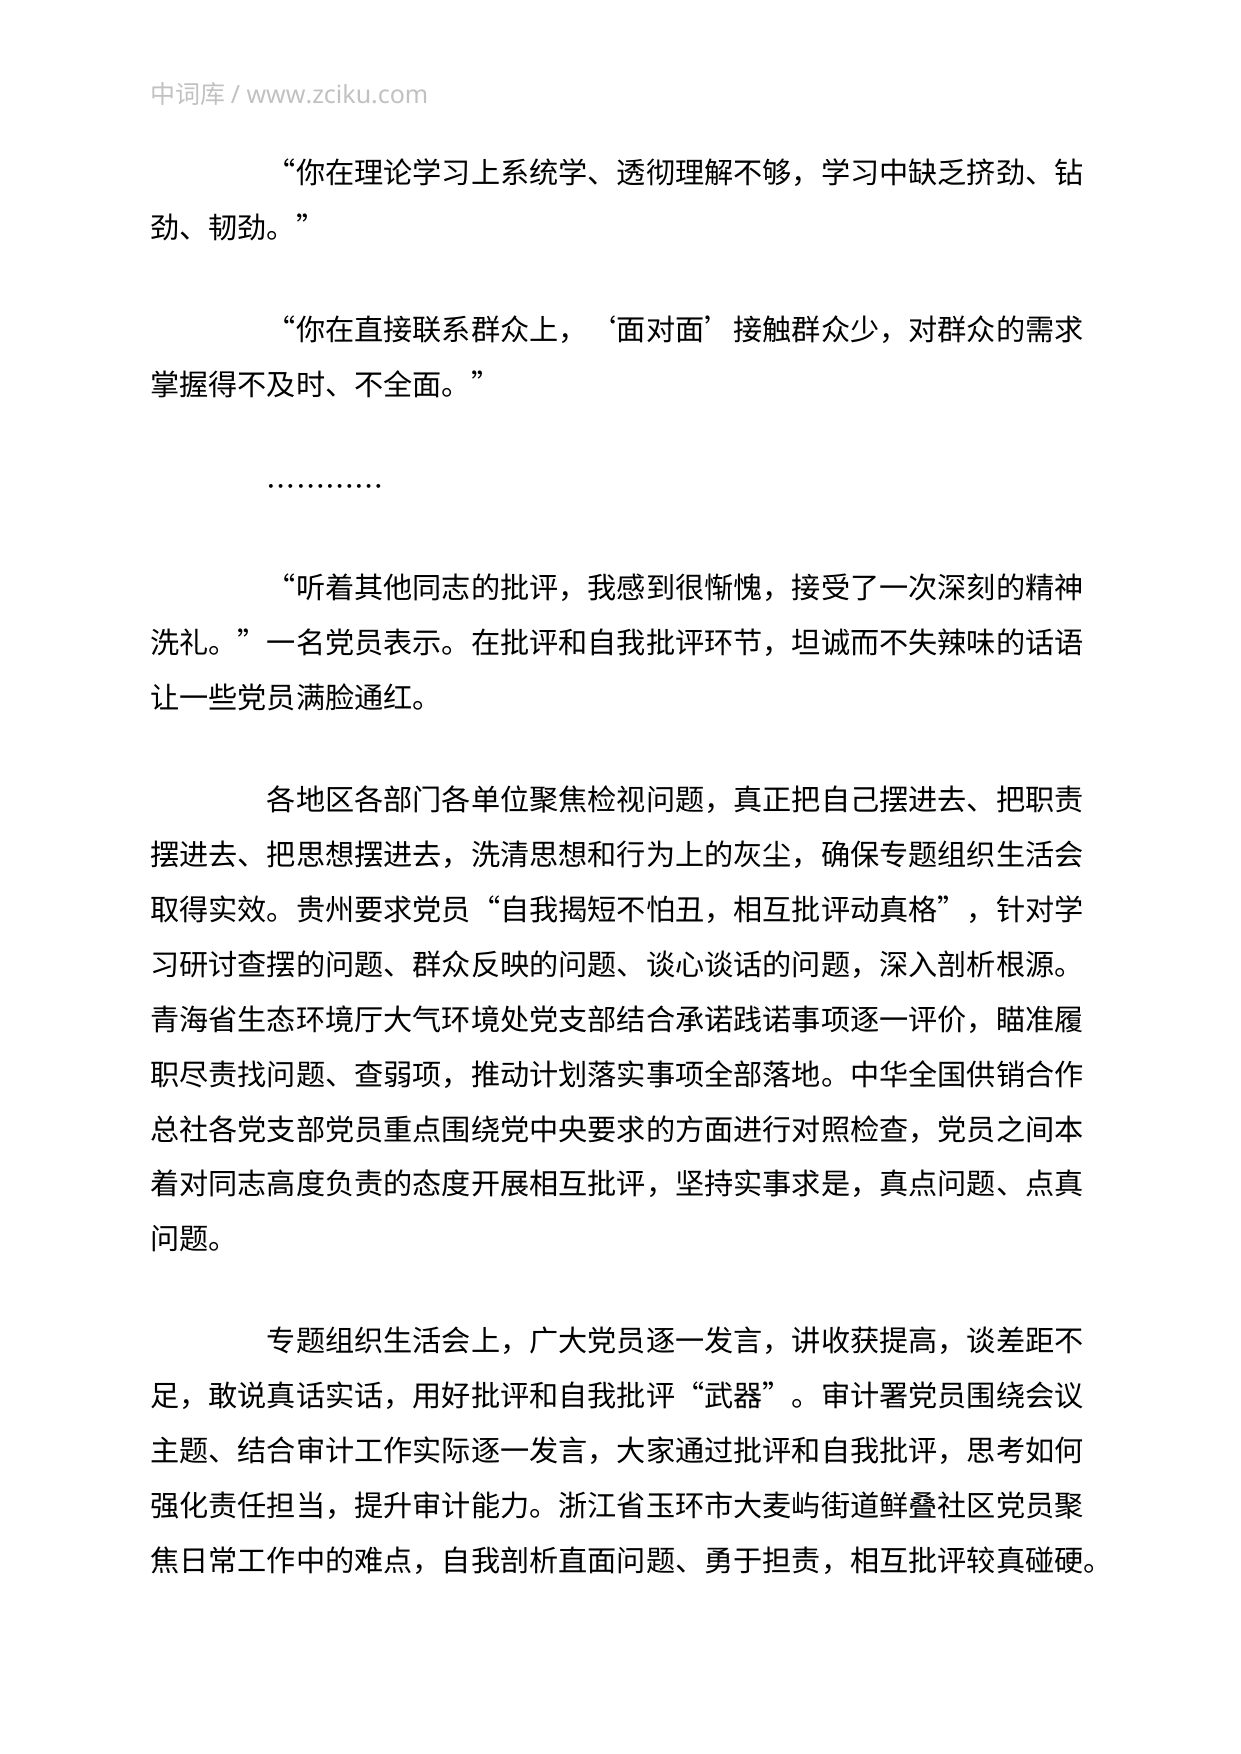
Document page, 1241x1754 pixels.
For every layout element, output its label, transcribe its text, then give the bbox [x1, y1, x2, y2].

text “你在直接联系群众上，‘面对面’接触群众少，对群众的需求掌握得不及时、不全面。” [150, 307, 1090, 404]
text “你在理论学习上系统学、透彻理解不够，学习中缺乏挤劲、钻劲、韧劲。” [150, 150, 1090, 247]
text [150, 1318, 1090, 1579]
text ………… [150, 463, 1090, 506]
text “听着其他同志的批评，我感到很惭愧，接受了一次深刻的精神洗礼。”一名党员表示。在批评和自我批评环节，坦诚而不失辣味的话语让一些党员满脸通红。 [150, 565, 1090, 717]
text 各地区各部门各单位聚焦检视问题，真正把自己摆进去、把职责摆进去、把思想摆进去，洗清思想和行为上的灰尘，确保专题组织生活会取得实效。贵州要求党员“自我揭短不怕丑，相互批评动真格”，针对学习研讨查摆的问题、群众反映的问题、谈心谈话的问题，深入剖析根源。青海省生态环境厅大气环境处党支部结合承诺践诺事项逐一评价，瞄准履职尽责找问题、查弱项，推动计划落实事项全部落地。中华全国供销合作总社各党支部党员重点围绕党中央要求的方面进行对照检查，党员之间本着对同志高度负责的态度开展相互批评，坚持实事求是，真点问题、点真问题。 [150, 777, 1090, 1258]
